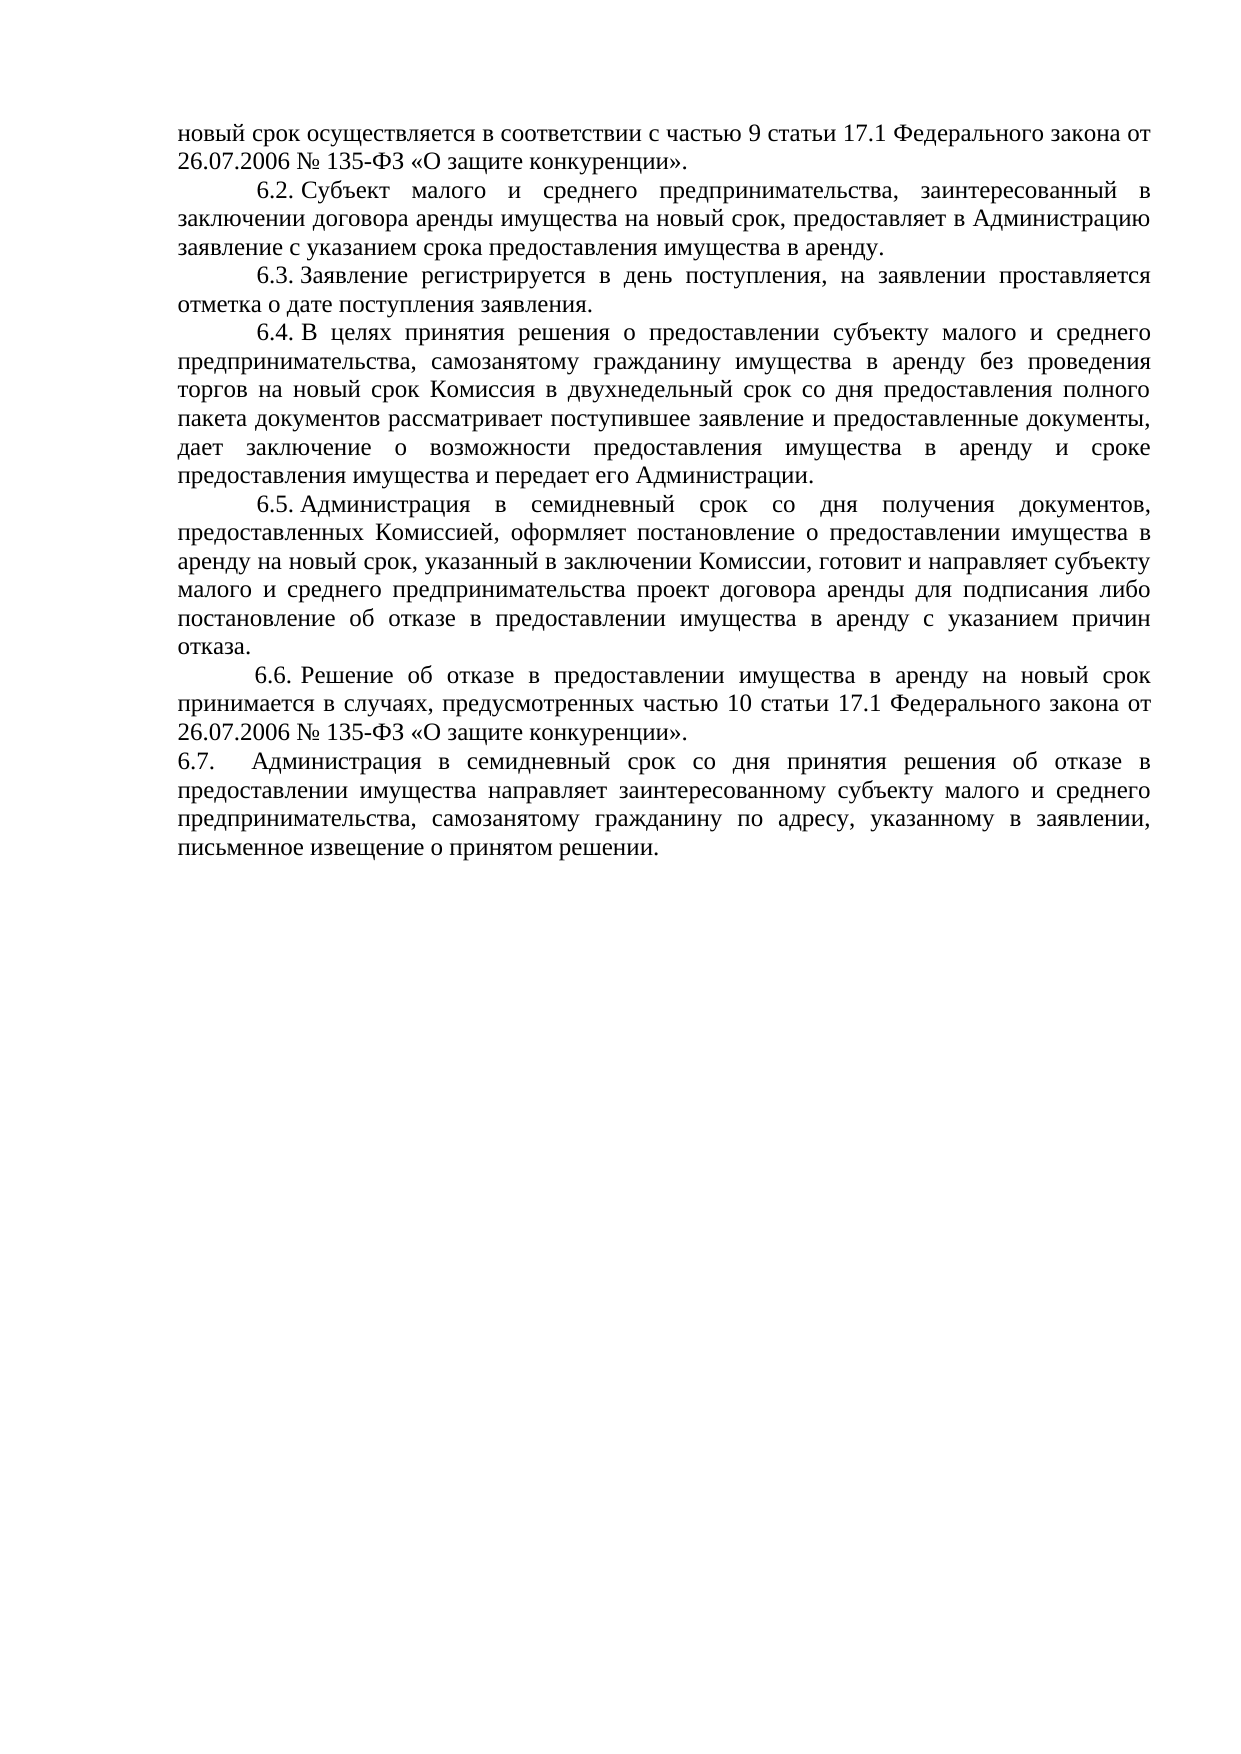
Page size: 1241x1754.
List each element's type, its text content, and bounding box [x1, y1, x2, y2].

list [177, 118, 1152, 175]
list В целях принятия решения о предоставлении субъекту малого и среднего предпринимательства, самозанятому гражданину имущества в аренду без проведения торгов на новый срок Комиссия в двухнедельный срок со дня предоставления полного пакета документов рассматривает поступившее заявление и предоставленные документы, дает заключение о возможности предоставления имущества в аренду и сроке предоставления имущества и передает его Администрации. [177, 318, 1152, 489]
list Администрация в семидневный срок со дня получения документов, предоставленных Комиссией, оформляет постановление о предоставлении имущества в аренду на новый срок, указанный в заключении Комиссии, готовит и направляет субъекту малого и среднего предпринимательства проект договора аренды для подписания либо постановление об отказе в предоставлении имущества в аренду с указанием причин отказа. [177, 489, 1152, 660]
list Заявление регистрируется в день поступления, на заявлении проставляется отметка о дате поступления заявления. [177, 261, 1152, 318]
list Субъект малого и среднего предпринимательства, заинтересованный в заключении договора аренды имущества на новый срок, предоставляет в Администрацию заявление с указанием срока предоставления имущества в аренду. [177, 175, 1152, 261]
list Решение об отказе в предоставлении имущества в аренду на новый срок принимается в случаях, предусмотренных частью 10 статьи 17.1 Федерального закона от 26.07.2006 № 135-ФЗ «О защите конкуренции». [177, 660, 1152, 746]
list Администрация в семидневный срок со дня принятия решения об отказе в предоставлении имущества направляет заинтересованному субъекту малого и среднего предпринимательства, самозанятому гражданину по адресу, указанному в заявлении, письменное извещение о принятом решении. [177, 746, 1152, 861]
